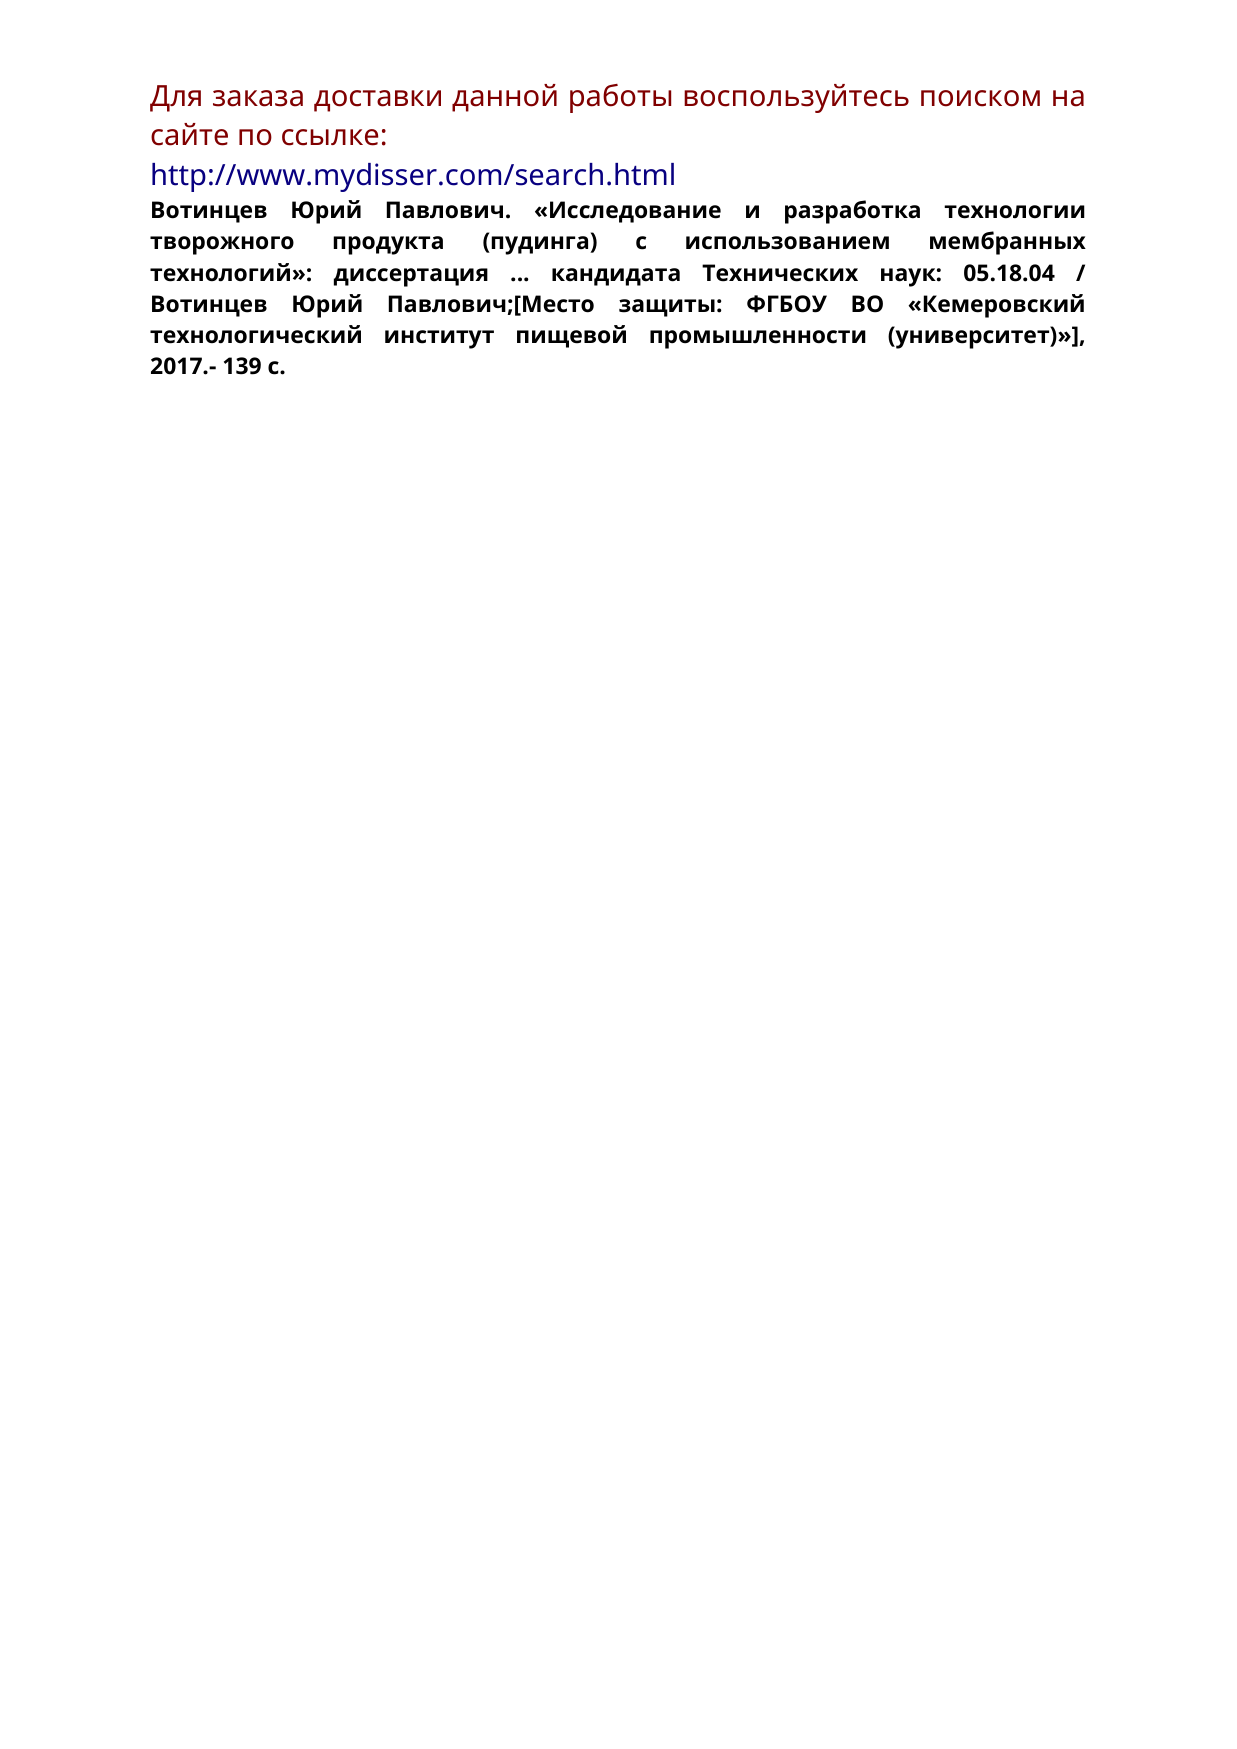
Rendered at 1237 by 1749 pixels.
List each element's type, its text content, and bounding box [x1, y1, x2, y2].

text Вотинцев Юрий Павлович. «Исследование и разработка технологии творожного продукта (пудинга) с использованием мембранных технологий»: диссертация ... кандидата Технических наук: 05.18.04 / Вотинцев Юрий Павлович;[Место защиты: ФГБОУ ВО «Кемеровский технологический институт пищевой промышленности (университет)»], 2017.- 139 с. [150, 194, 1086, 382]
